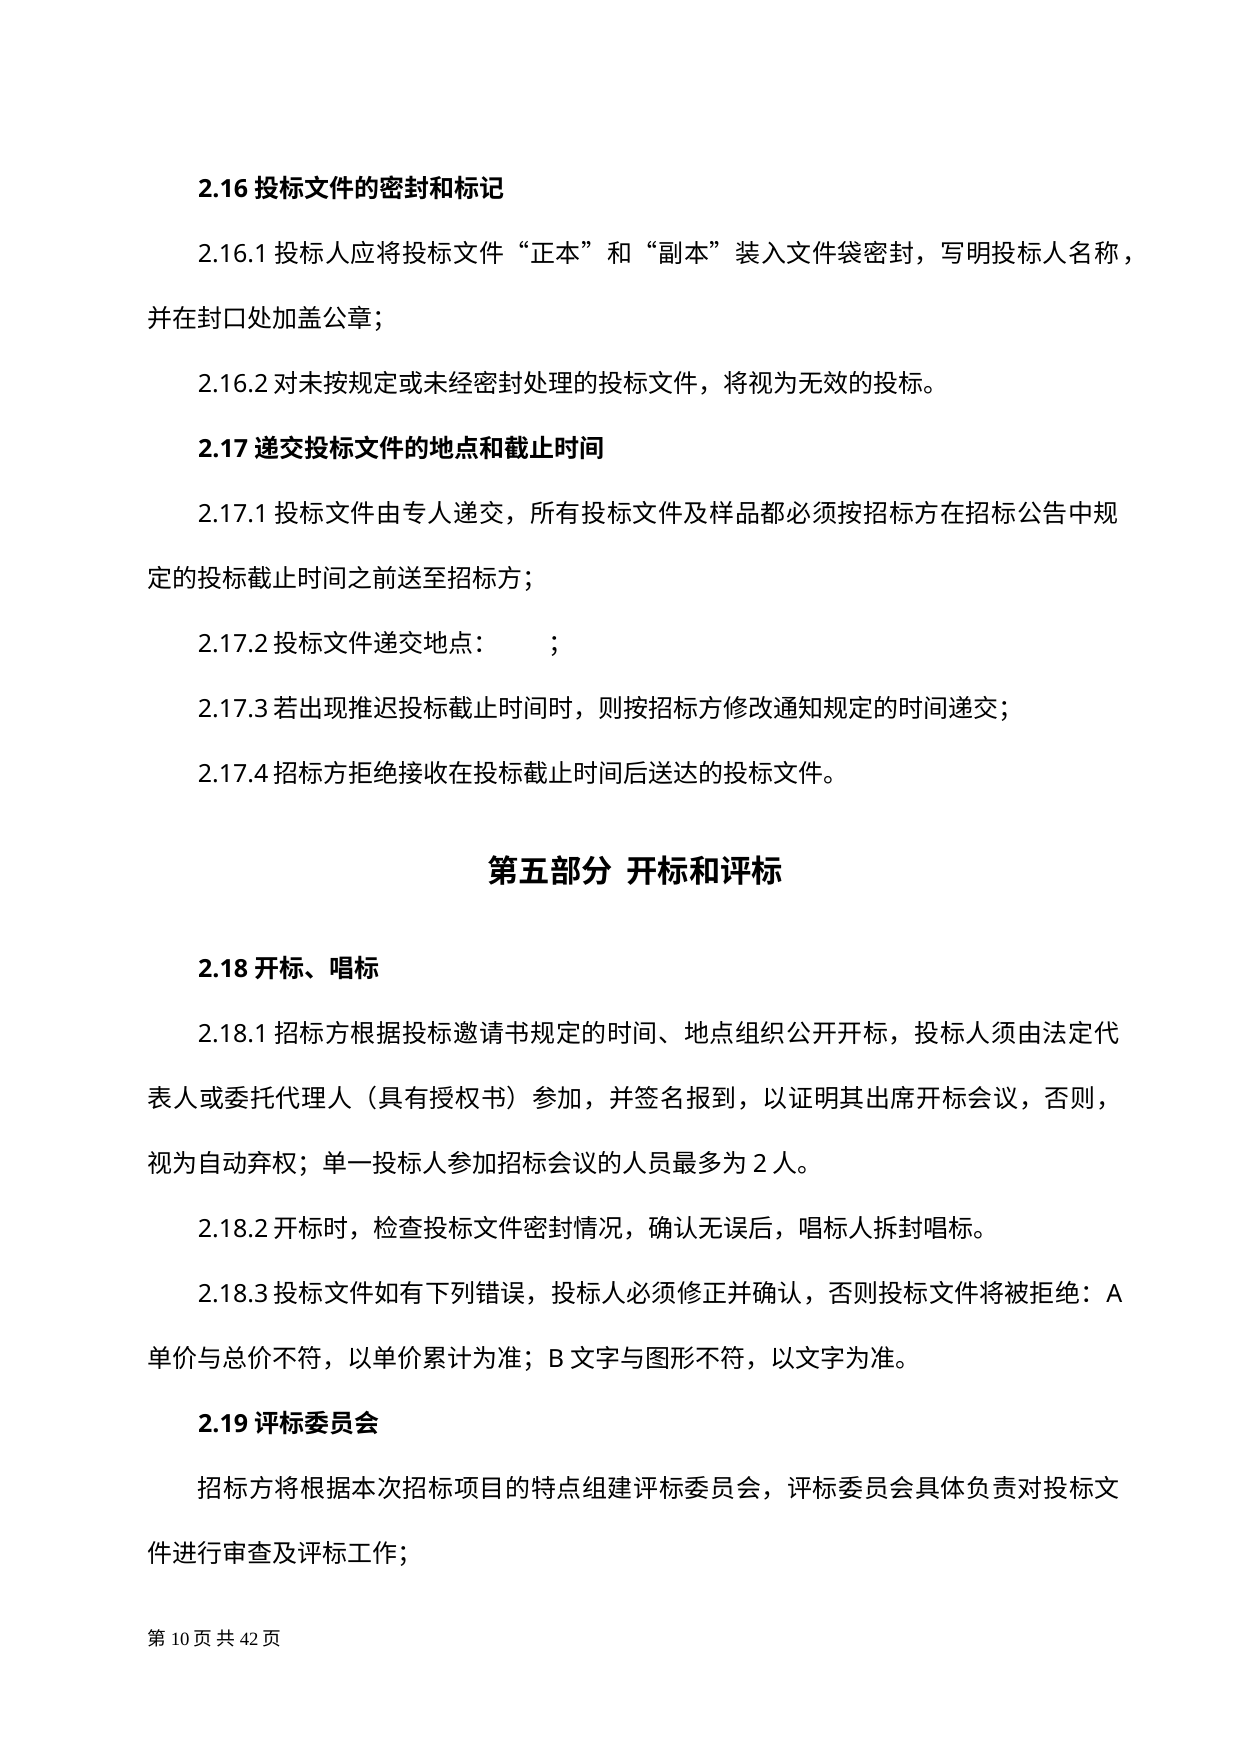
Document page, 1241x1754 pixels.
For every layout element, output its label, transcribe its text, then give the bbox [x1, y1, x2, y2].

text 2.18.3投标文件如有下列错误，投标人必须修正并确认，否则投标文件将被拒绝：A 单价与总价不符，以单价累计为准；B 文字与图形不符，以文字为准。 [148, 1259, 1122, 1389]
text 2.17.1投标文件由专人递交，所有投标文件及样品都必须按招标方在招标公告中规定的投标截止时间之前送至招标方； [148, 479, 1122, 609]
text 2.18 开标、唱标 [148, 934, 1122, 999]
text 2.16.1投标人应将投标文件“正本”和“副本”装入文件袋密封，写明投标人名称，并在封口处加盖公章； [148, 219, 1122, 349]
text 2.17.2投标文件递交地点： ； [148, 609, 1122, 674]
text 2.18.2开标时，检查投标文件密封情况，确认无误后，唱标人拆封唱标。 [148, 1194, 1122, 1259]
text 2.18.1招标方根据投标邀请书规定的时间、地点组织公开开标，投标人须由法定代表人或委托代理人（具有授权书）参加，并签名报到，以证明其出席开标会议，否则，视为自动弃权；单一投标人参加招标会议的人员最多为2人。 [148, 999, 1122, 1194]
text 2.17.3若出现推迟投标截止时间时，则按招标方修改通知规定的时间递交； [148, 674, 1122, 739]
text 招标方将根据本次招标项目的特点组建评标委员会，评标委员会具体负责对投标文件进行审查及评标工作； [148, 1454, 1122, 1584]
text 2.17 递交投标文件的地点和截止时间 [148, 414, 1122, 479]
text 第五部分 开标和评标 [148, 837, 1122, 902]
text 2.19 评标委员会 [148, 1389, 1122, 1454]
text 2.16 投标文件的密封和标记 [148, 154, 1122, 219]
text 2.17.4招标方拒绝接收在投标截止时间后送达的投标文件。 [148, 739, 1122, 804]
text 2.16.2对未按规定或未经密封处理的投标文件，将视为无效的投标。 [148, 349, 1122, 414]
